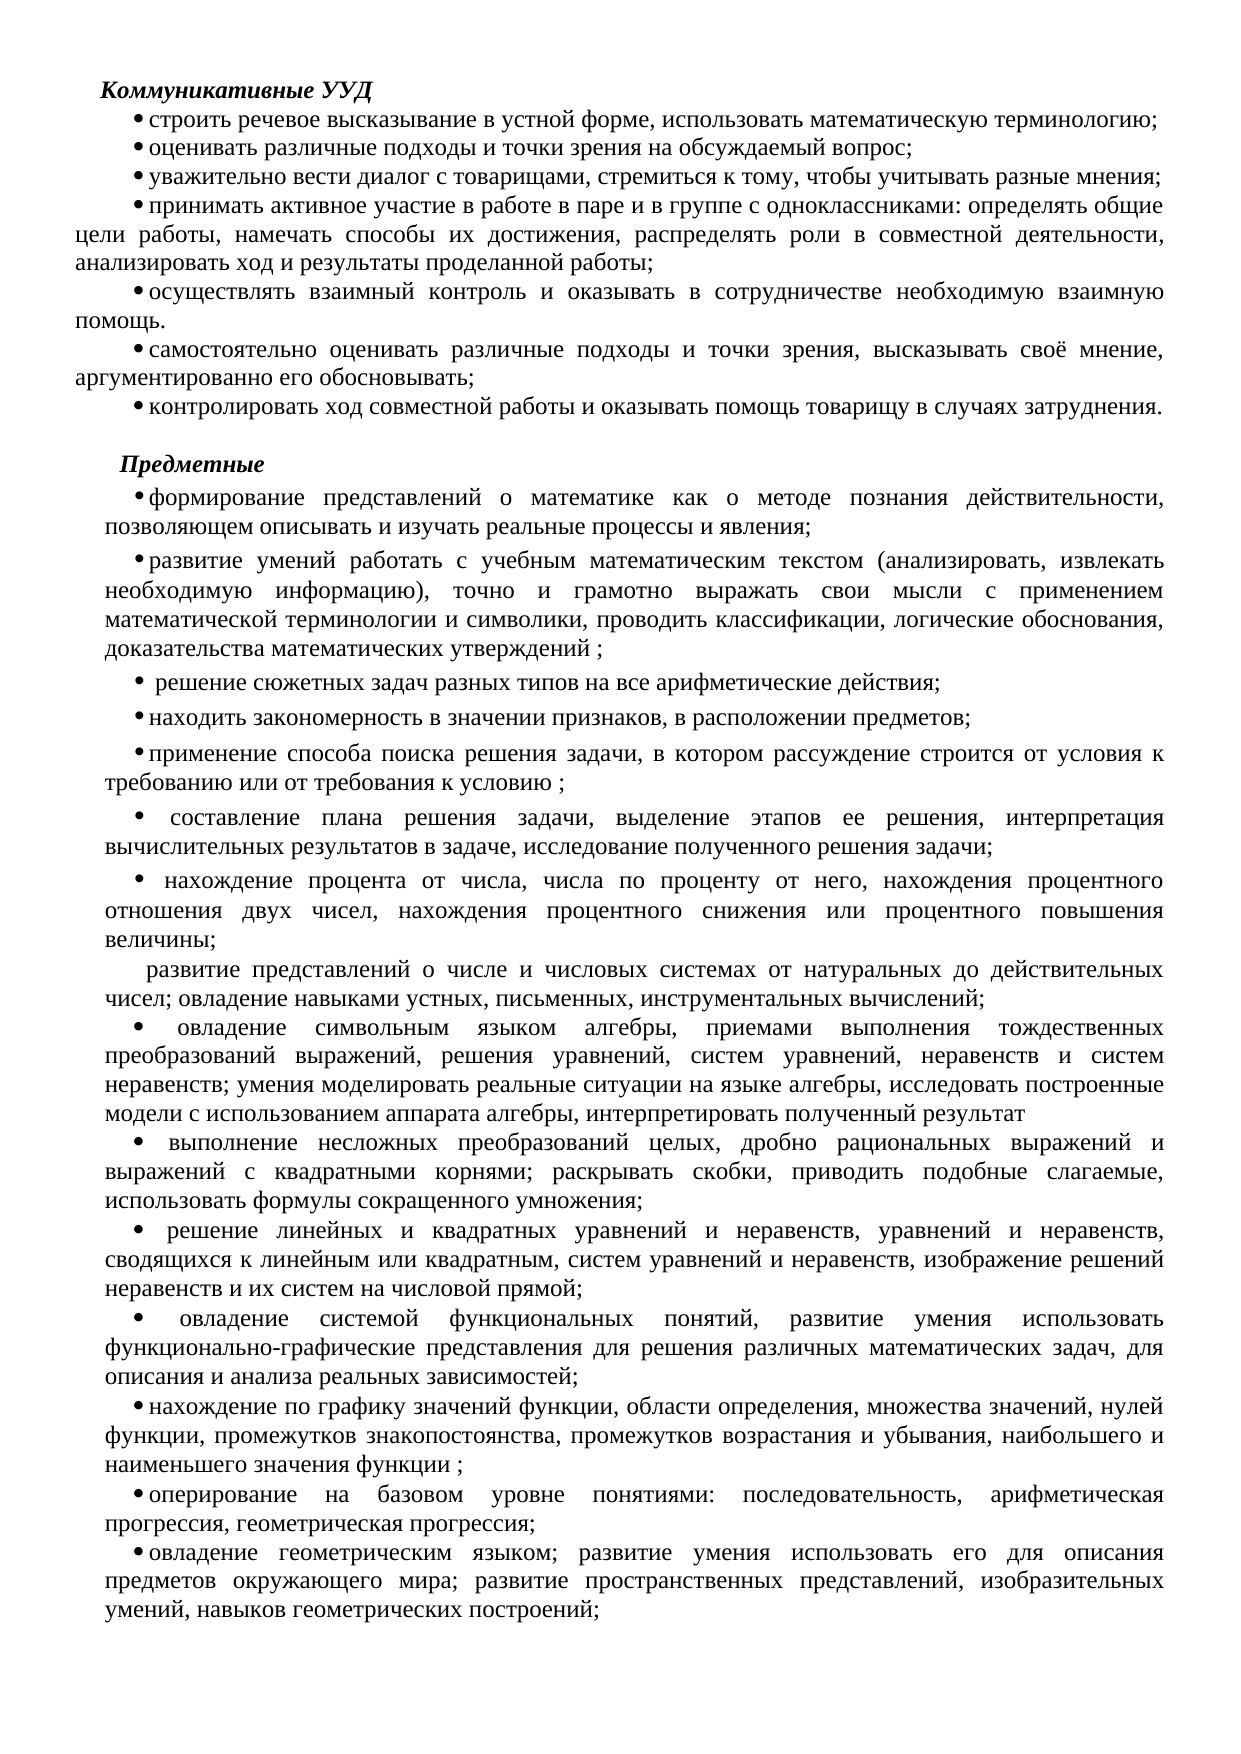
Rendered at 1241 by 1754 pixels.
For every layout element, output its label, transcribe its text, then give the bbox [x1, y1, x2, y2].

list развитие представлений о числе и числовых системах от натуральных до действительных чисел; овладение навыками устных, письменных, инструментальных вычислений; [104, 954, 1165, 1012]
list развитие умений работать с учебным математическим текстом (анализировать, извлекать необходимую информацию), точно и грамотно выражать свои мысли с применением математической терминологии и символики, проводить классификации, логические обоснования, доказательства математических утверждений ; [104, 541, 1165, 662]
list принимать активное участие в работе в паре и в группе с одноклассниками: определять общие цели работы, намечать способы их достижения, распределять роли в совместной деятельности, анализировать ход и результаты проделанной работы; [75, 190, 1165, 276]
list самостоятельно оценивать различные подходы и точки зрения, высказывать своё мнение, аргументированно его обосновывать; [75, 334, 1165, 391]
text Коммуникативные УУД [75, 75, 1165, 104]
list овладение системой функциональных понятий, развитие умения использовать функционально-графические представления для решения различных математических задач, для описания и анализа реальных зависимостей; [104, 1303, 1165, 1390]
list Предметные [119, 449, 1165, 477]
list нахождение по графику значений функции, области определения, множества значений, нулей функции, промежутков знакопостоянства, промежутков возрастания и убывания, наибольшего и наименьшего значения функции ; [104, 1391, 1165, 1478]
list оперирование на базовом уровне понятиями: последовательность, арифметическая прогрессия, геометрическая прогрессия; [104, 1479, 1165, 1537]
list строить речевое высказывание в устной форме, использовать математическую терминологию; [75, 104, 1165, 132]
list решение линейных и квадратных уравнений и неравенств, уравнений и неравенств, сводящихся к линейным или квадратным, систем уравнений и неравенств, изображение решений неравенств и их систем на числовой прямой; [104, 1215, 1165, 1302]
list выполнение несложных преобразований целых, дробно рациональных выражений и выражений с квадратными корнями; раскрывать скобки, приводить подобные слагаемые, использовать формулы сокращенного умножения; [104, 1127, 1165, 1213]
list находить закономерность в значении признаков, в расположении предметов; [104, 698, 1165, 732]
list осуществлять взаимный контроль и оказывать в сотрудничестве необходимую взаимную помощь. [75, 276, 1165, 334]
list уважительно вести диалог с товарищами, стремиться к тому, чтобы учитывать разные мнения; [75, 161, 1165, 190]
list нахождение процента от числа, числа по проценту от него, нахождения процентного отношения двух чисел, нахождения процентного снижения или процентного повышения величины; [104, 861, 1165, 953]
list контролировать ход совместной работы и оказывать помощь товарищу в случаях затруднения. [75, 391, 1165, 420]
list оценивать различные подходы и точки зрения на обсуждаемый вопрос; [75, 132, 1165, 161]
list овладение символьным языком алгебры, приемами выполнения тождественных преобразований выражений, решения уравнений, систем уравнений, неравенств и систем неравенств; умения моделировать реальные ситуации на языке алгебры, исследовать построенные модели с использованием аппарата алгебры, интерпретировать полученный результат [104, 1012, 1165, 1127]
list овладение геометрическим языком; развитие умения использовать его для описания предметов окружающего мира; развитие пространственных представлений, изобразительных умений, навыков геометрических построений; [104, 1537, 1165, 1623]
list применение способа поиска решения задачи, в котором рассуждение строится от условия к требованию или от требования к условию ; [104, 733, 1165, 796]
list составление плана решения задачи, выделение этапов ее решения, интерпретация вычислительных результатов в задаче, исследование полученного решения задачи; [104, 797, 1165, 860]
list формирование представлений о математике как о методе познания действительности, позволяющем описывать и изучать реальные процессы и явления; [104, 477, 1165, 540]
list решение сюжетных задач разных типов на все арифметические действия; [104, 663, 1165, 697]
